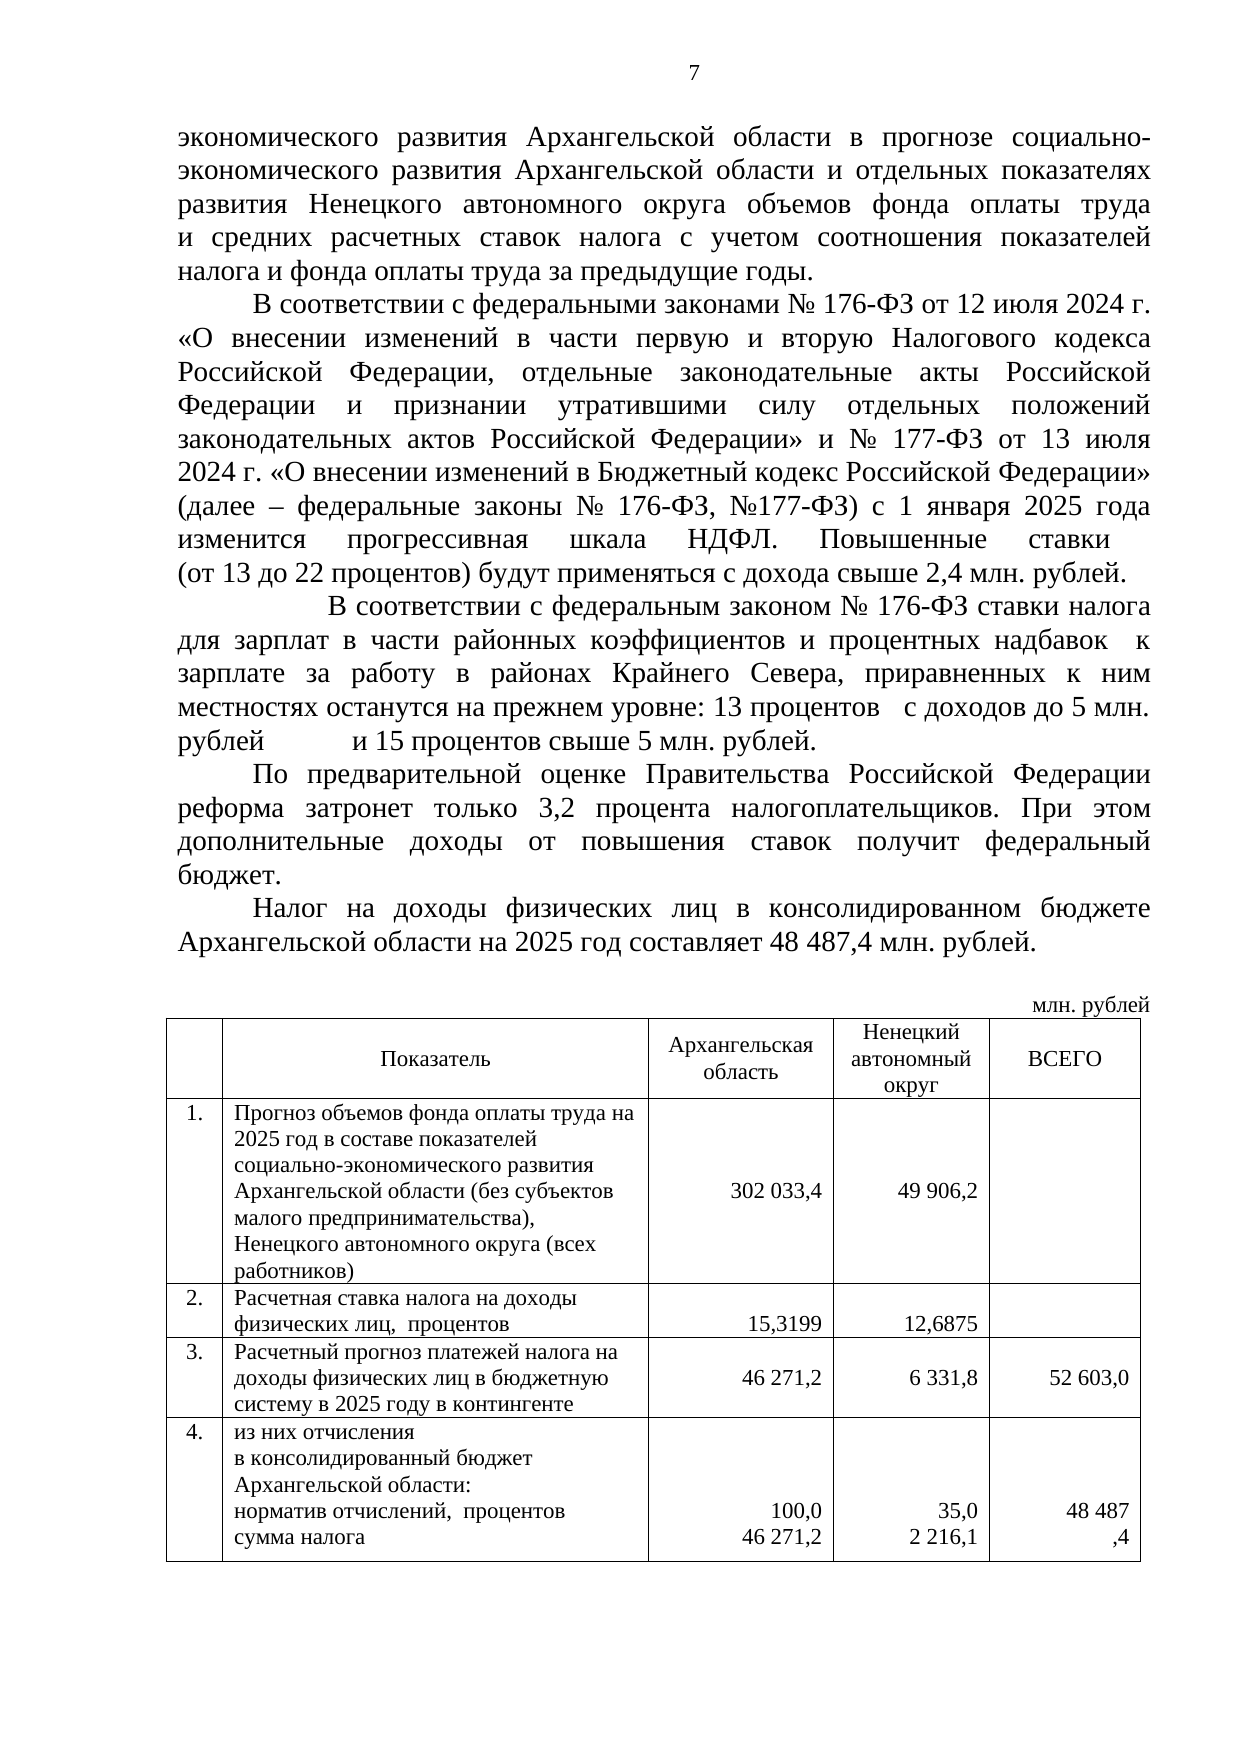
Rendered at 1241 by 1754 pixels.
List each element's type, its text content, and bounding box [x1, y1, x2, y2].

table_cell 1. [167, 1099, 222, 1283]
table_cell 6 331,8 [834, 1338, 989, 1417]
table_cell 46 271,2 [649, 1338, 833, 1417]
table_header Ненецкий автономный округ [834, 1019, 989, 1097]
table_cell 12,6875 [834, 1284, 989, 1337]
table_cell 100,0 46 271,2 [649, 1418, 833, 1561]
table_cell Расчетный прогноз платежей налога на доходы физических лиц в бюджетную систему в 2025 году в контингенте [223, 1338, 648, 1417]
table_cell 35,0 2 216,1 [834, 1418, 989, 1561]
text В соответствии с федеральным законом № 176-ФЗ ставки налога для зарплат в части районных коэффициентов и процентных надбавок к зарплате за работу в районах Крайнего Севера, приравненных к ним местностях останутся на прежнем уровне: 13 процентов с доходов до 5 млн. рублей и 15 процентов свыше 5 млн. рублей. [177, 588, 1152, 756]
table_cell [990, 1284, 1140, 1337]
table_cell 2. [167, 1284, 222, 1337]
text По предварительной оценке Правительства Российской Федерации реформа затронет только 3,2 процента налогоплательщиков. При этом дополнительные доходы от повышения ставок получит федеральный бюджет. [177, 756, 1152, 890]
table_cell 3. [167, 1338, 222, 1417]
table_cell 15,3199 [649, 1284, 833, 1337]
table_cell 4. [167, 1418, 222, 1561]
table_cell 48 487,4 [990, 1418, 1140, 1561]
table_cell Прогноз объемов фонда оплаты труда на 2025 год в составе показателей социально-экономического развития Архангельской области (без субъектов малого предпринимательства), Ненецкого автономного округа (всех работников) [223, 1099, 648, 1283]
table_header Архангельская область [649, 1019, 833, 1097]
table_cell [990, 1099, 1140, 1283]
text В соответствии с федеральными законами № 176-ФЗ от 12 июля 2024 г. «О внесении изменений в части первую и вторую Налогового кодекса Российской Федерации, отдельные законодательные акты Российской Федерации и признании утратившими силу отдельных положений законодательных актов Российской Федерации» и № 177-ФЗ от 13 июля 2024 г. «О внесении изменений в Бюджетный кодекс Российской Федерации» (далее – федеральные законы № 176-ФЗ, №177-ФЗ) с 1 января 2025 года изменится прогрессивная шкала НДФЛ. Повышенные ставки (от 13 до 22 процентов) будут применяться с дохода свыше 2,4 млн. рублей. [177, 287, 1152, 588]
table_cell из них отчисления в консолидированный бюджет Архангельской области: норматив отчислений, процентов сумма налога [223, 1418, 648, 1561]
table_cell 302 033,4 [649, 1099, 833, 1283]
text Налог на доходы физических лиц в консолидированном бюджете Архангельской области на 2025 год составляет 48 487,4 млн. рублей. [177, 890, 1152, 957]
table_header Показатель [223, 1019, 648, 1097]
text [177, 119, 1152, 287]
table_cell 49 906,2 [834, 1099, 989, 1283]
table_header [167, 1019, 222, 1097]
table_cell Расчетная ставка налога на доходы физических лиц, процентов [223, 1284, 648, 1337]
text млн. рублей [177, 991, 1152, 1017]
table_cell 52 603,0 [990, 1338, 1140, 1417]
table_header ВСЕГО [990, 1019, 1140, 1097]
